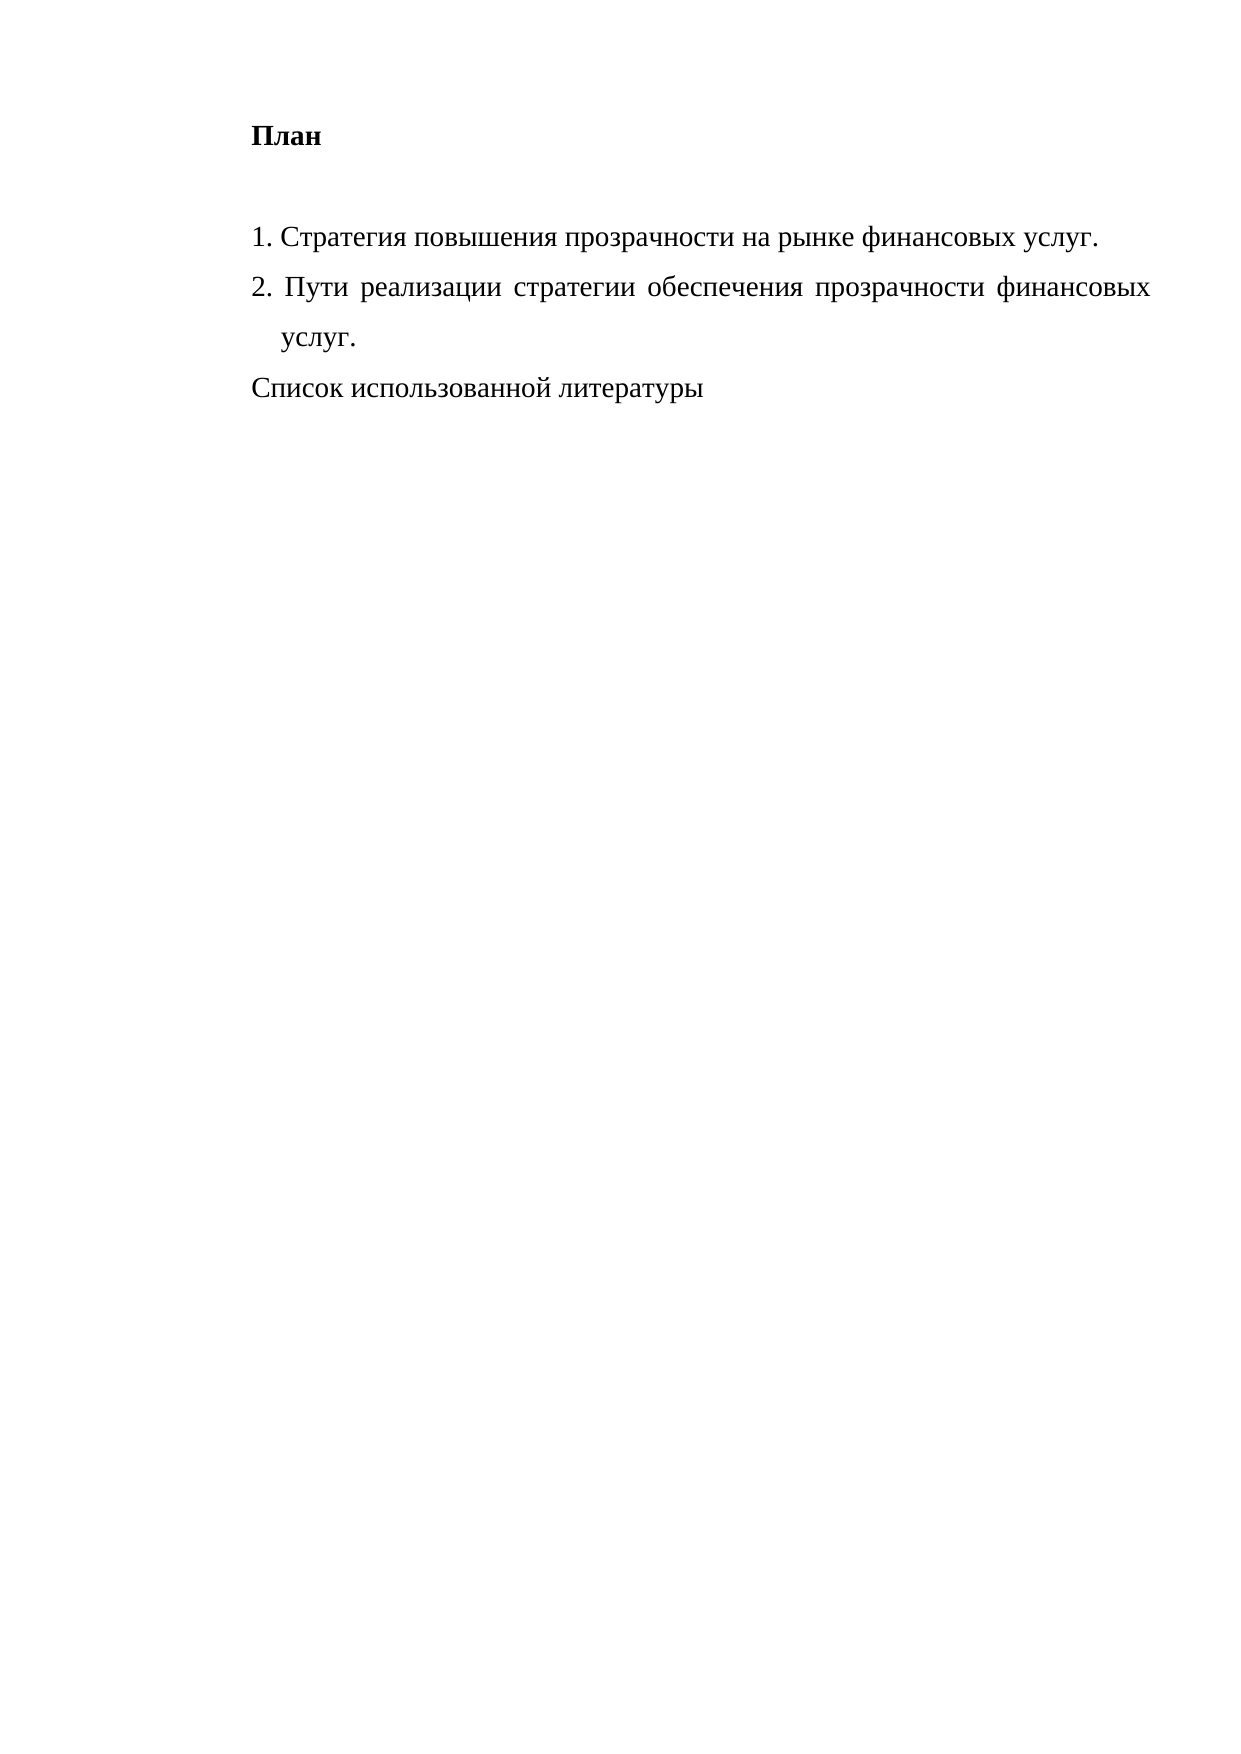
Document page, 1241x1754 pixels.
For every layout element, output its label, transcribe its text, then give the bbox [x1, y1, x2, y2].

text 1. Стратегия повышения прозрачности на рынке финансовых услуг. [177, 219, 1152, 252]
text План [177, 118, 1152, 152]
text Список использованной литературы [177, 370, 1152, 403]
text 2. Пути реализации стратегии обеспечения прозрачности финансовых услуг. [251, 269, 1152, 353]
